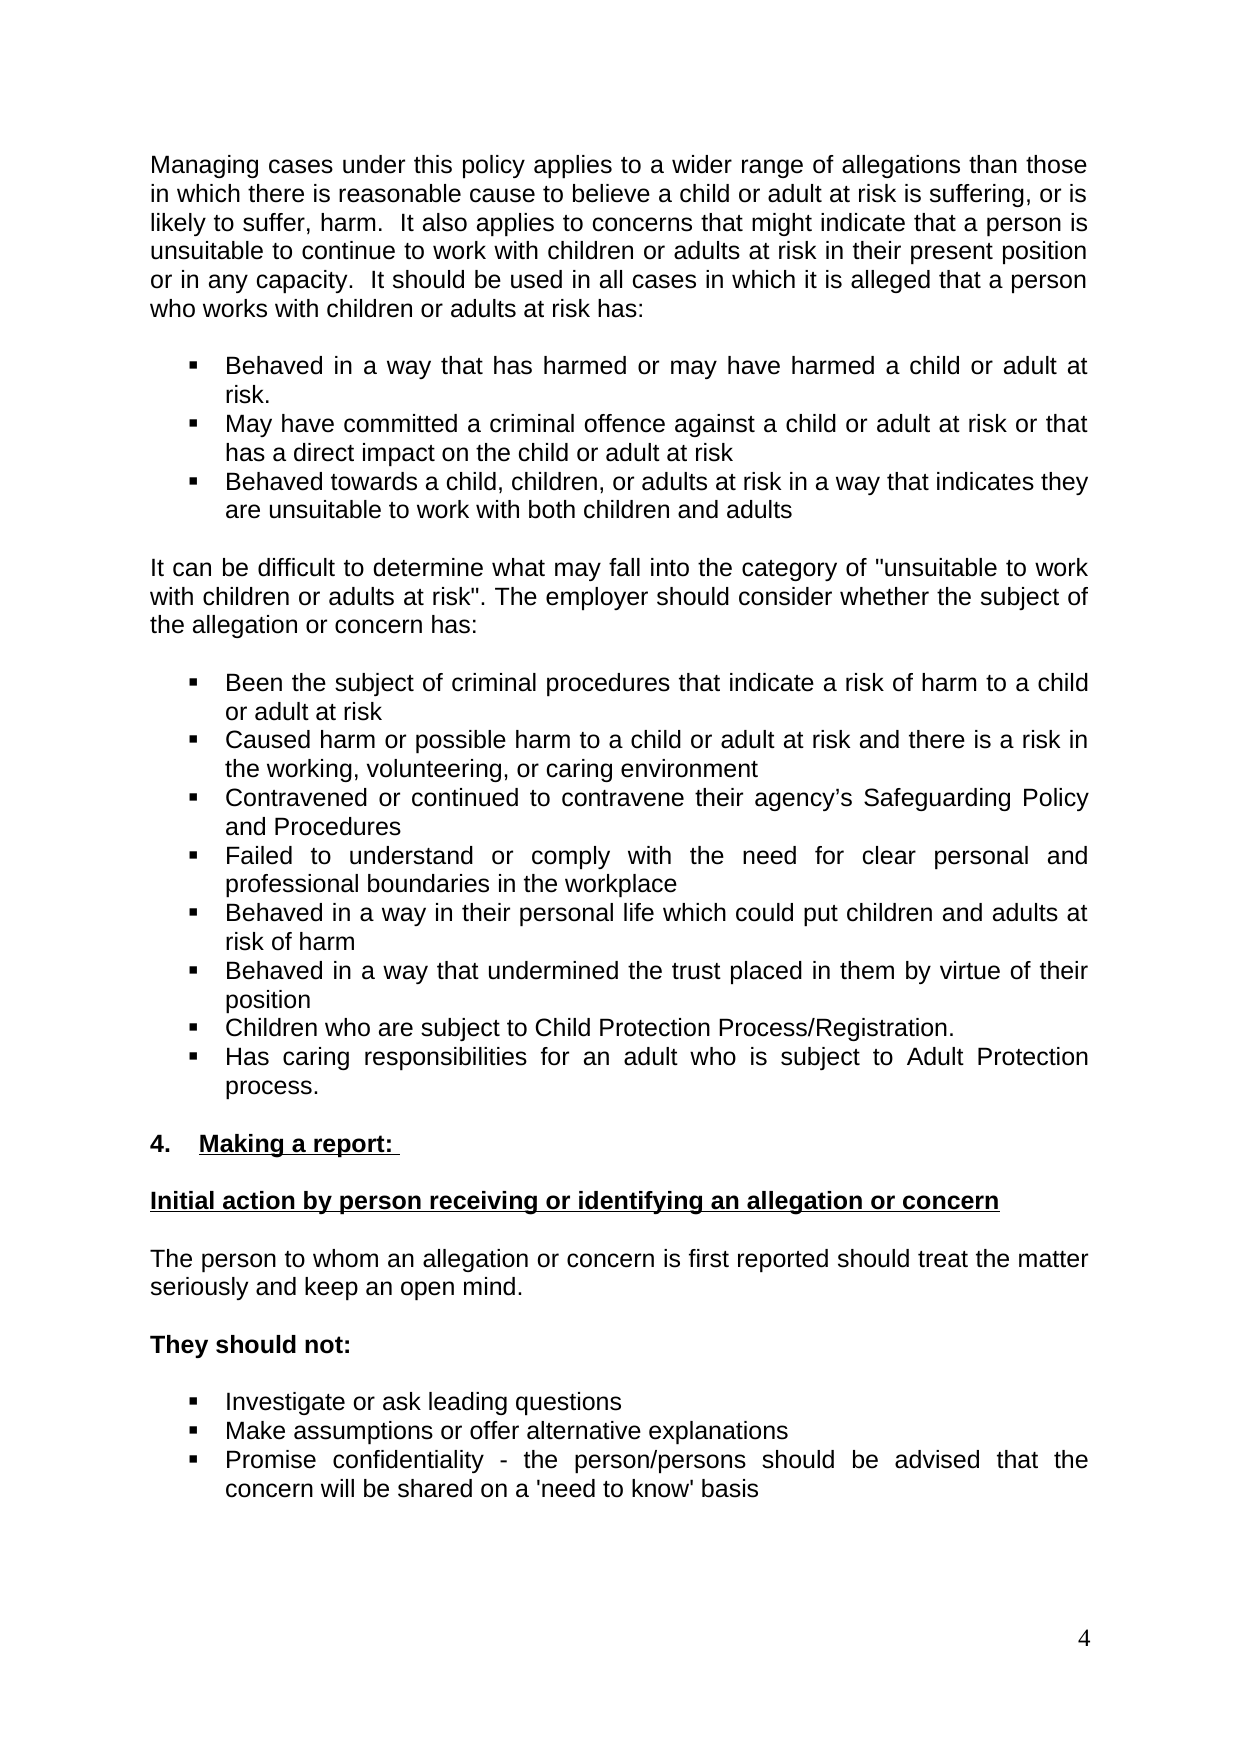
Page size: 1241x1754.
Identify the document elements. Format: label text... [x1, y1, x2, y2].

list Behaved towards a child, children, or adults at risk in a way that indicates they are unsuitable to work with both children and adults [173, 466, 1090, 524]
text 4. Making a report: [150, 1129, 1090, 1157]
list May have committed a criminal offence against a child or adult at risk or that has a direct impact on the child or adult at risk [173, 409, 1090, 466]
list Been the subject of criminal procedures that indicate a risk of harm to a child or adult at risk [173, 668, 1090, 725]
list Promise confidentiality - the person/persons should be advised that the concern will be shared on a 'need to know' basis [173, 1445, 1090, 1503]
text Initial action by person receiving or identifying an allegation or concern [150, 1186, 1090, 1215]
list Failed to understand or comply with the need for clear personal and professional boundaries in the workplace [173, 841, 1090, 898]
text They should not: [150, 1330, 1090, 1359]
text It can be difficult to determine what may fall into the category of "unsuitable to work with children or adults at risk". The employer should consider whether the subject of the allegation or concern has: [150, 553, 1090, 639]
list Investigate or ask leading questions [173, 1387, 1090, 1416]
list Caused harm or possible harm to a child or adult at risk and there is a risk in the working, volunteering, or caring environment [173, 725, 1090, 783]
list Make assumptions or offer alternative explanations [173, 1416, 1090, 1445]
text The person to whom an allegation or concern is first reported should treat the matter seriously and keep an open mind. [150, 1244, 1090, 1301]
list Behaved in a way that has harmed or may have harmed a child or adult at risk. [173, 351, 1090, 409]
list Contravened or continued to contravene their agency’s Safeguarding Policy and Procedures [173, 783, 1090, 841]
list Has caring responsibilities for an adult who is subject to Adult Protection process. [173, 1042, 1090, 1100]
list Behaved in a way in their personal life which could put children and adults at risk of harm [173, 898, 1090, 956]
list Behaved in a way that undermined the trust placed in them by virtue of their position [173, 956, 1090, 1013]
list Children who are subject to Child Protection Process/Registration. [173, 1013, 1090, 1042]
text Managing cases under this policy applies to a wider range of allegations than those in which there is reasonable cause to believe a child or adult at risk is suffering, or is likely to suffer, harm. It also applies to concerns that might indicate that a person is unsuitable to continue to work with children or adults at risk in their present position or in any capacity. It should be used in all cases in which it is alleged that a person who works with children or adults at risk has: [150, 150, 1090, 322]
